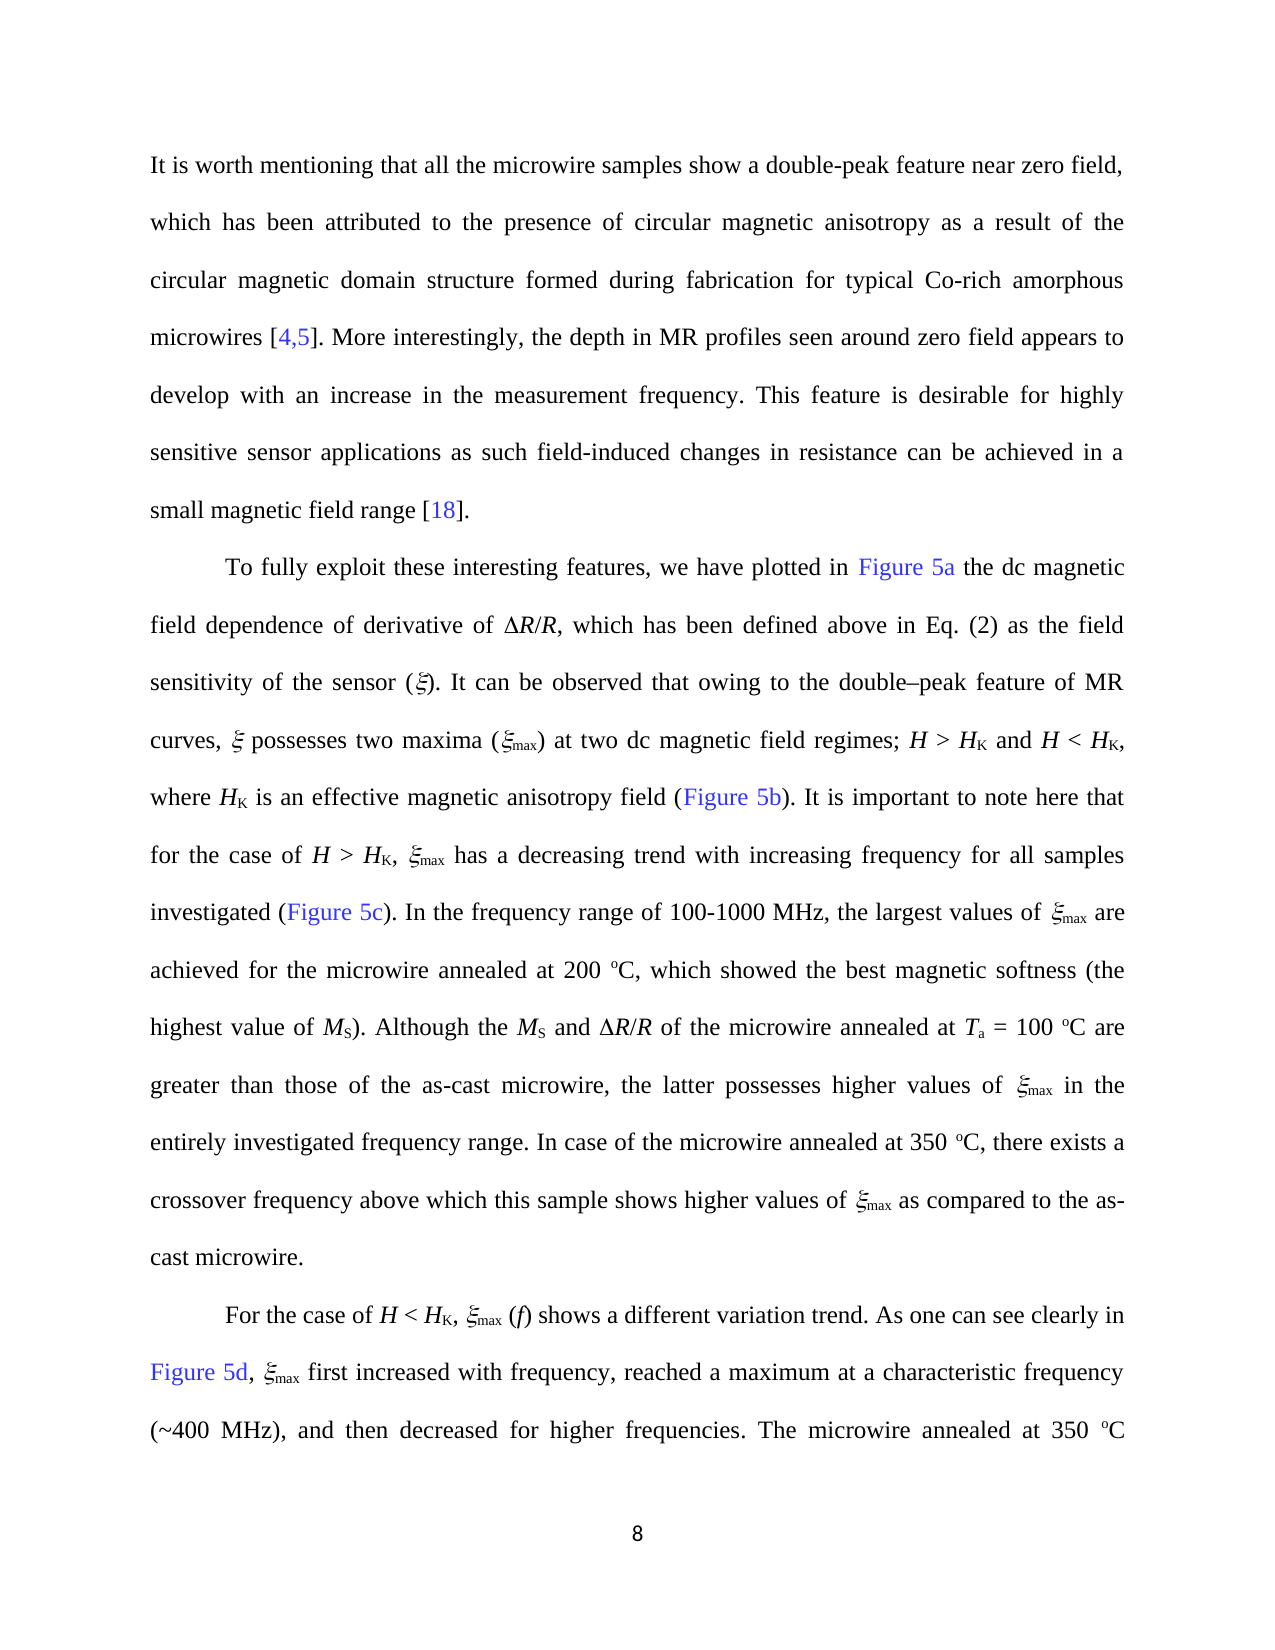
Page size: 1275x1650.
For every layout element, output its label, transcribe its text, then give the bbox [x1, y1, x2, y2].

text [150, 1300, 1125, 1444]
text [150, 150, 1125, 524]
text To fully exploit these interesting features, we have plotted in Figure 5a the dc magnetic field dependence of derivative of R/R, which has been defined above in Eq. (2) as the field sensitivity of the sensor (). It can be observed that owing to the double–peak feature of MR curves, possesses two maxima (max) at two dc magnetic field regimes; H > HK and H < HK, where HK is an effective magnetic anisotropy field (Figure 5b). It is important to note here that for the case of H > HK, max has a decreasing trend with increasing frequency for all samples investigated (Figure 5c). In the frequency range of 100-1000 MHz, the largest values of max are achieved for the microwire annealed at 200 oC, which showed the best magnetic softness (the highest value of MS). Although the MS and R/R of the microwire annealed at Ta = 100 oC are greater than those of the as-cast microwire, the latter possesses higher values of max in the entirely investigated frequency range. In case of the microwire annealed at 350 oC, there exists a crossover frequency above which this sample shows higher values of max as compared to the as-cast microwire. [150, 552, 1125, 1271]
